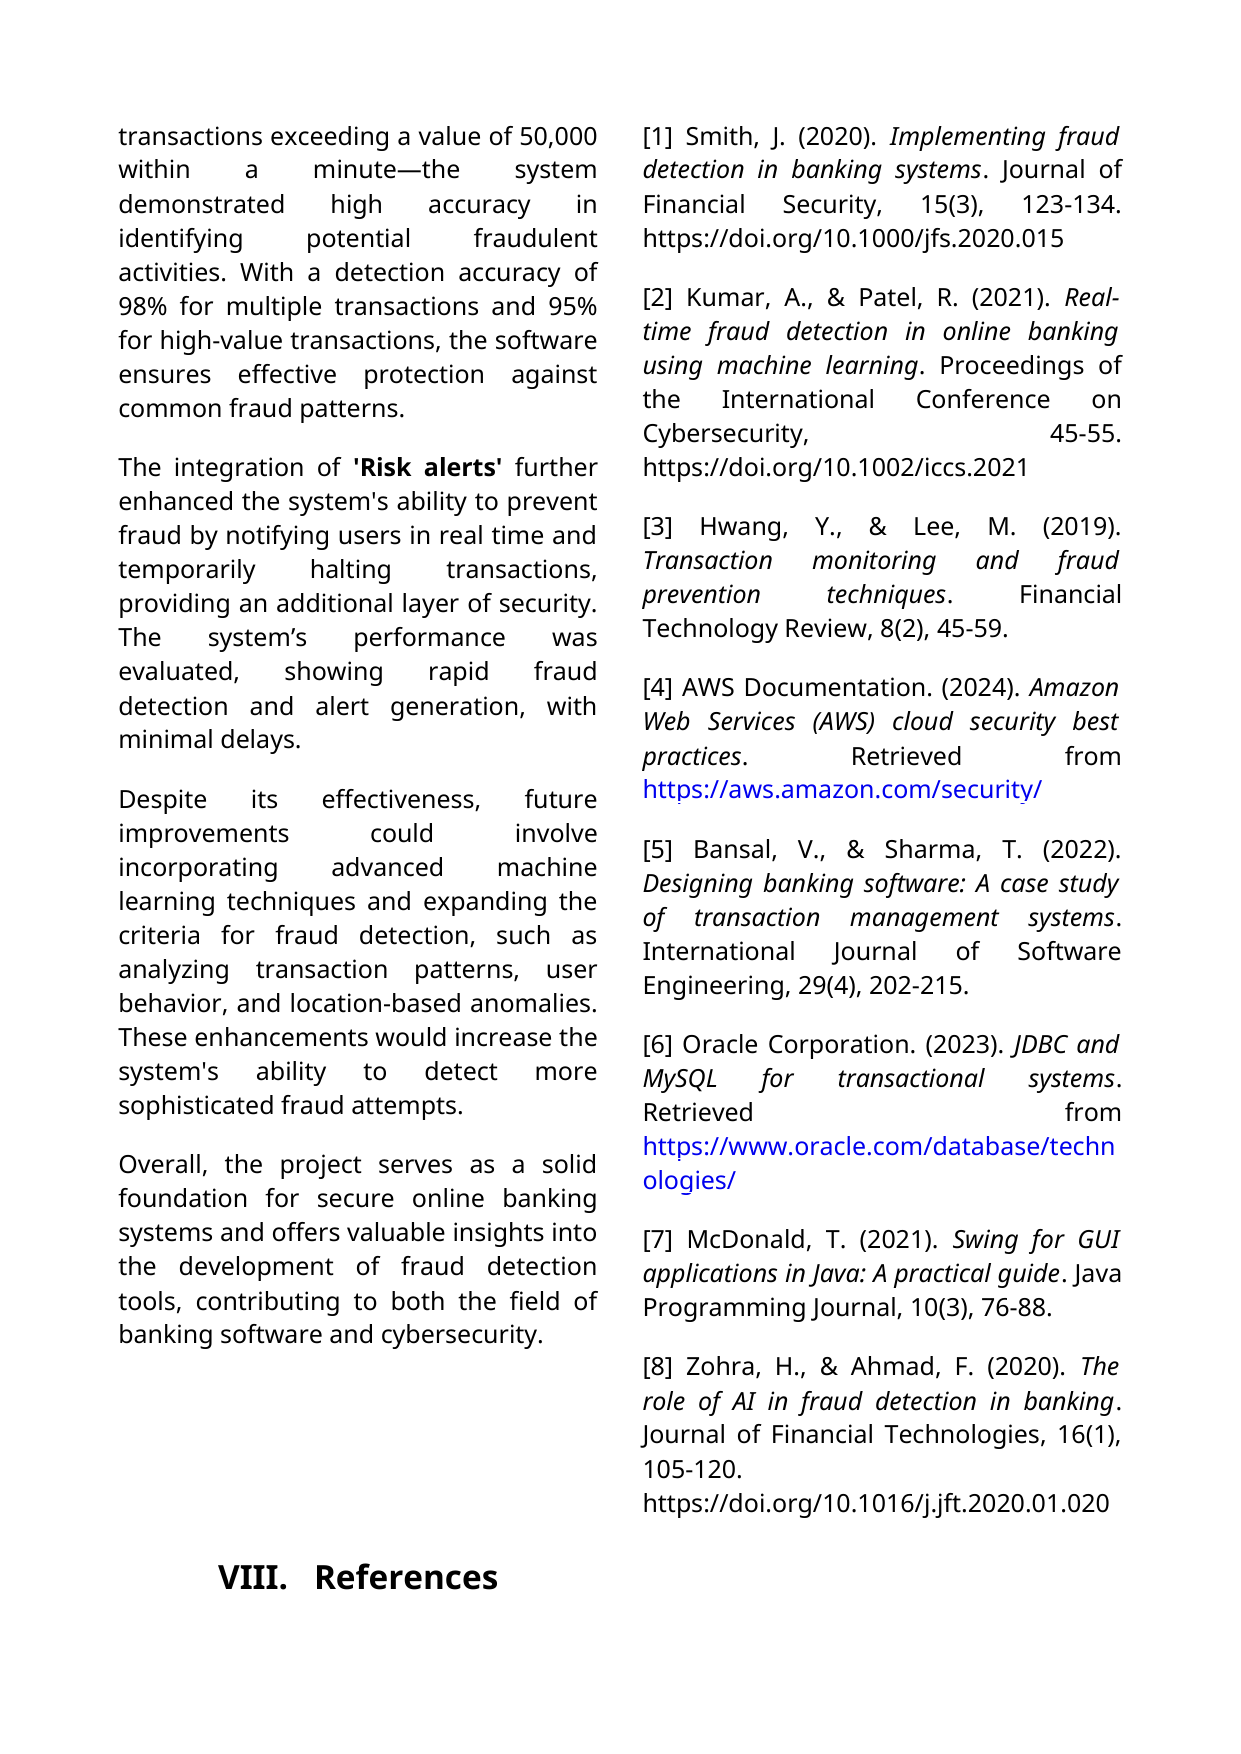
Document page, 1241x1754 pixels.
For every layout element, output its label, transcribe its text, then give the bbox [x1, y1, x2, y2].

text [6] Oracle Corporation. (2023). JDBC and MySQL for transactional systems. Retrieved from https://www.oracle.com/database/technologies/ [642, 1027, 1122, 1197]
text The integration of 'Risk alerts' further enhanced the system's ability to prevent fraud by notifying users in real time and temporarily halting transactions, providing an additional layer of security. The system’s performance was evaluated, showing rapid fraud detection and alert generation, with minimal delays. [118, 450, 598, 756]
text [3] Hwang, Y., & Lee, M. (2019). Transaction monitoring and fraud prevention techniques. Financial Technology Review, 8(2), 45-59. [642, 509, 1122, 645]
text Despite its effectiveness, future improvements could involve incorporating advanced machine learning techniques and expanding the criteria for fraud detection, such as analyzing transaction patterns, user behavior, and location-based anomalies. These enhancements would increase the system's ability to detect more sophisticated fraud attempts. [118, 781, 598, 1122]
text [1] Smith, J. (2020). Implementing fraud detection in banking systems. Journal of Financial Security, 15(3), 123-134. https://doi.org/10.1000/jfs.2020.015 [642, 118, 1122, 254]
text [8] Zohra, H., & Ahmad, F. (2020). The role of AI in fraud detection in banking. Journal of Financial Technologies, 16(1), 105-120. https://doi.org/10.1016/j.jft.2020.01.020 [642, 1349, 1122, 1519]
text [5] Bansal, V., & Sharma, T. (2022). Designing banking software: A case study of transaction management systems. International Journal of Software Engineering, 29(4), 202-215. [642, 831, 1122, 1002]
text [2] Kumar, A., & Patel, R. (2021). Real-time fraud detection in online banking using machine learning. Proceedings of the International Conference on Cybersecurity, 45-55. https://doi.org/10.1002/iccs.2021 [642, 279, 1122, 484]
text Overall, the project serves as a solid foundation for secure online banking systems and offers valuable insights into the development of fraud detection tools, contributing to both the field of banking software and cybersecurity. [118, 1147, 598, 1351]
text [4] AWS Documentation. (2024). Amazon Web Services (AWS) cloud security best practices. Retrieved from https://aws.amazon.com/security/ [642, 670, 1122, 806]
text VIII. References [118, 1553, 598, 1599]
text [7] McDonald, T. (2021). Swing for GUI applications in Java: A practical guide. Java Programming Journal, 10(3), 76-88. [642, 1222, 1122, 1324]
